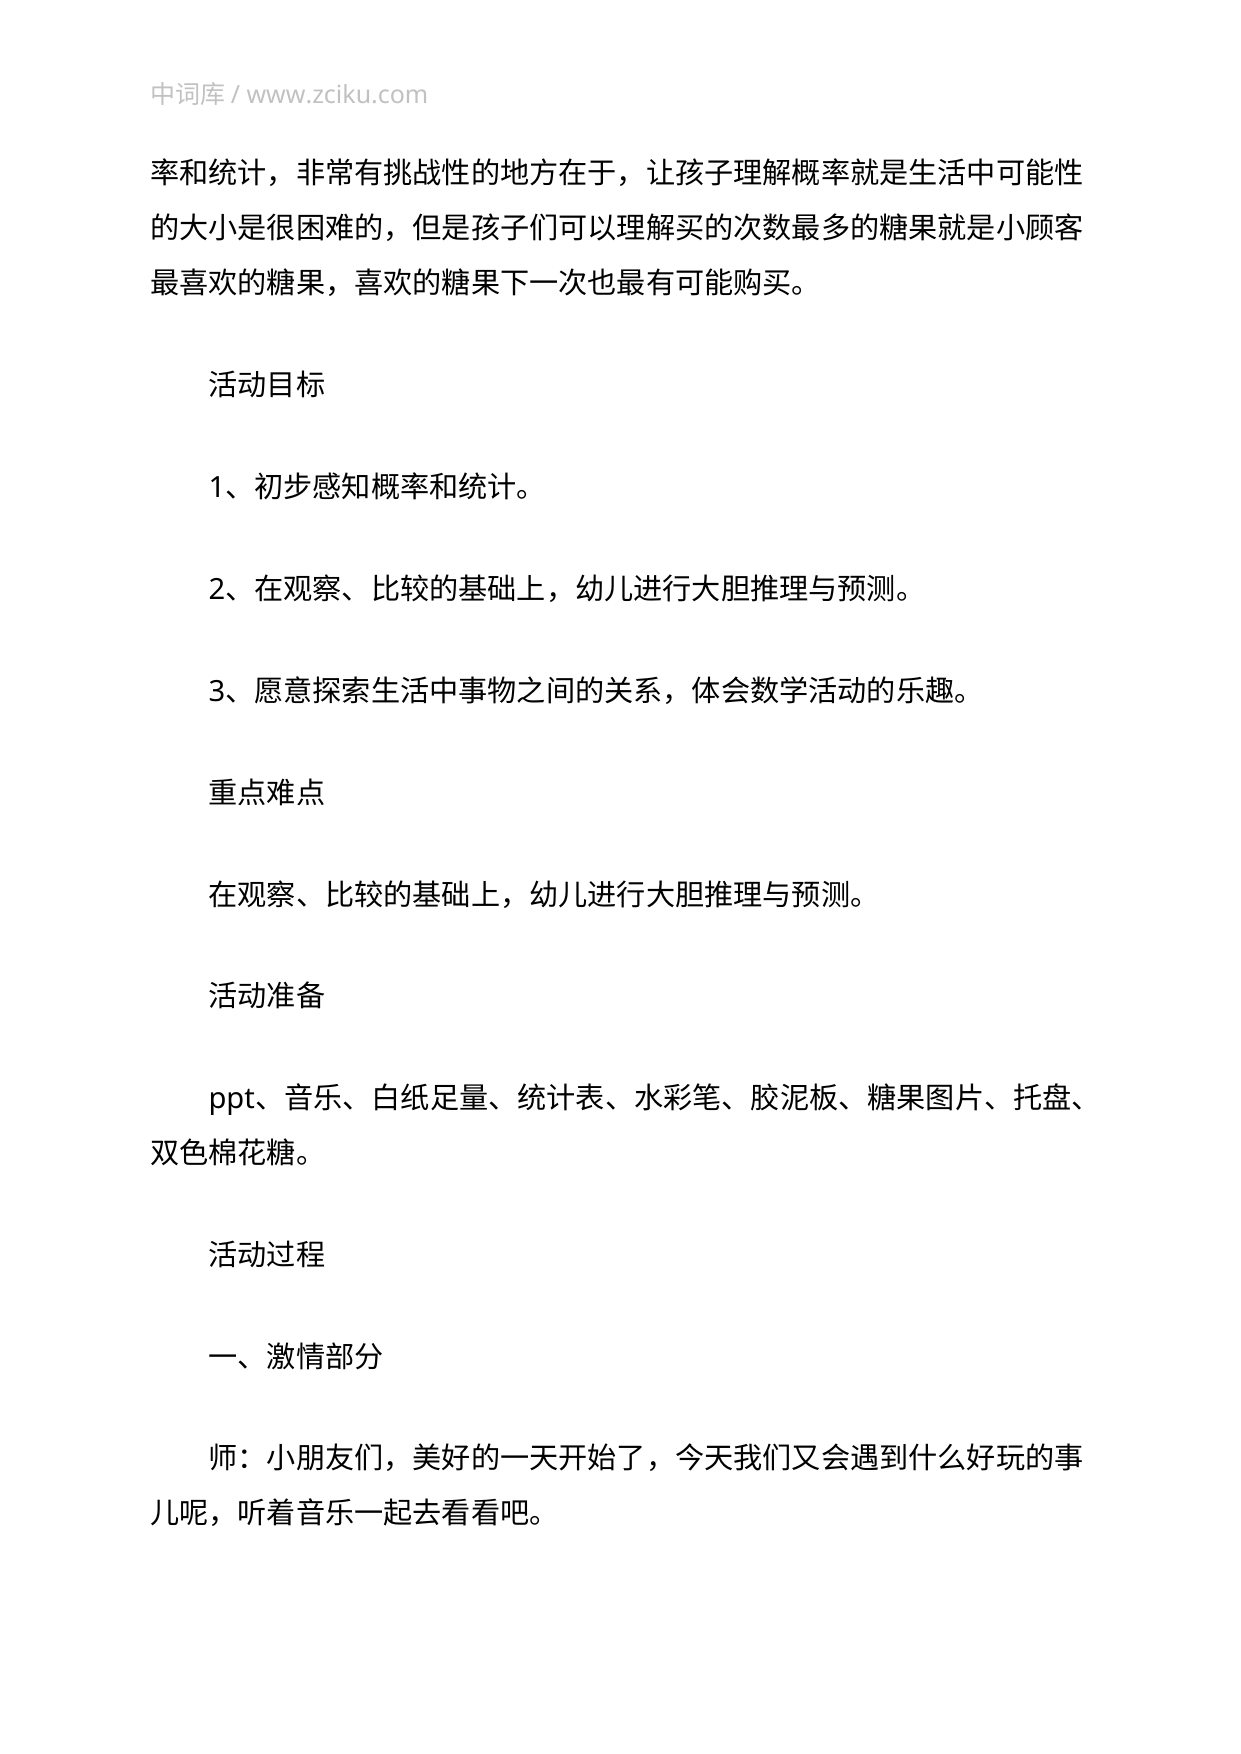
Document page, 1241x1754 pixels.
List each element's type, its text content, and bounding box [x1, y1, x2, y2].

text ppt、音乐、白纸足量、统计表、水彩笔、胶泥板、糖果图片、托盘、双色棉花糖。 [150, 1074, 1090, 1172]
text 1、初步感知概率和统计。 [150, 463, 1090, 506]
text 一、激情部分 [150, 1333, 1090, 1375]
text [150, 150, 1090, 302]
text 2、在观察、比较的基础上，幼儿进行大胆推理与预测。 [150, 565, 1090, 608]
text 在观察、比较的基础上，幼儿进行大胆推理与预测。 [150, 871, 1090, 913]
text 师：小朋友们，美好的一天开始了，今天我们又会遇到什么好玩的事儿呢，听着音乐一起去看看吧。 [150, 1435, 1090, 1532]
text 3、愿意探索生活中事物之间的关系，体会数学活动的乐趣。 [150, 667, 1090, 710]
text 重点难点 [150, 769, 1090, 812]
text 活动目标 [150, 362, 1090, 404]
text 活动准备 [150, 973, 1090, 1015]
text 活动过程 [150, 1231, 1090, 1274]
